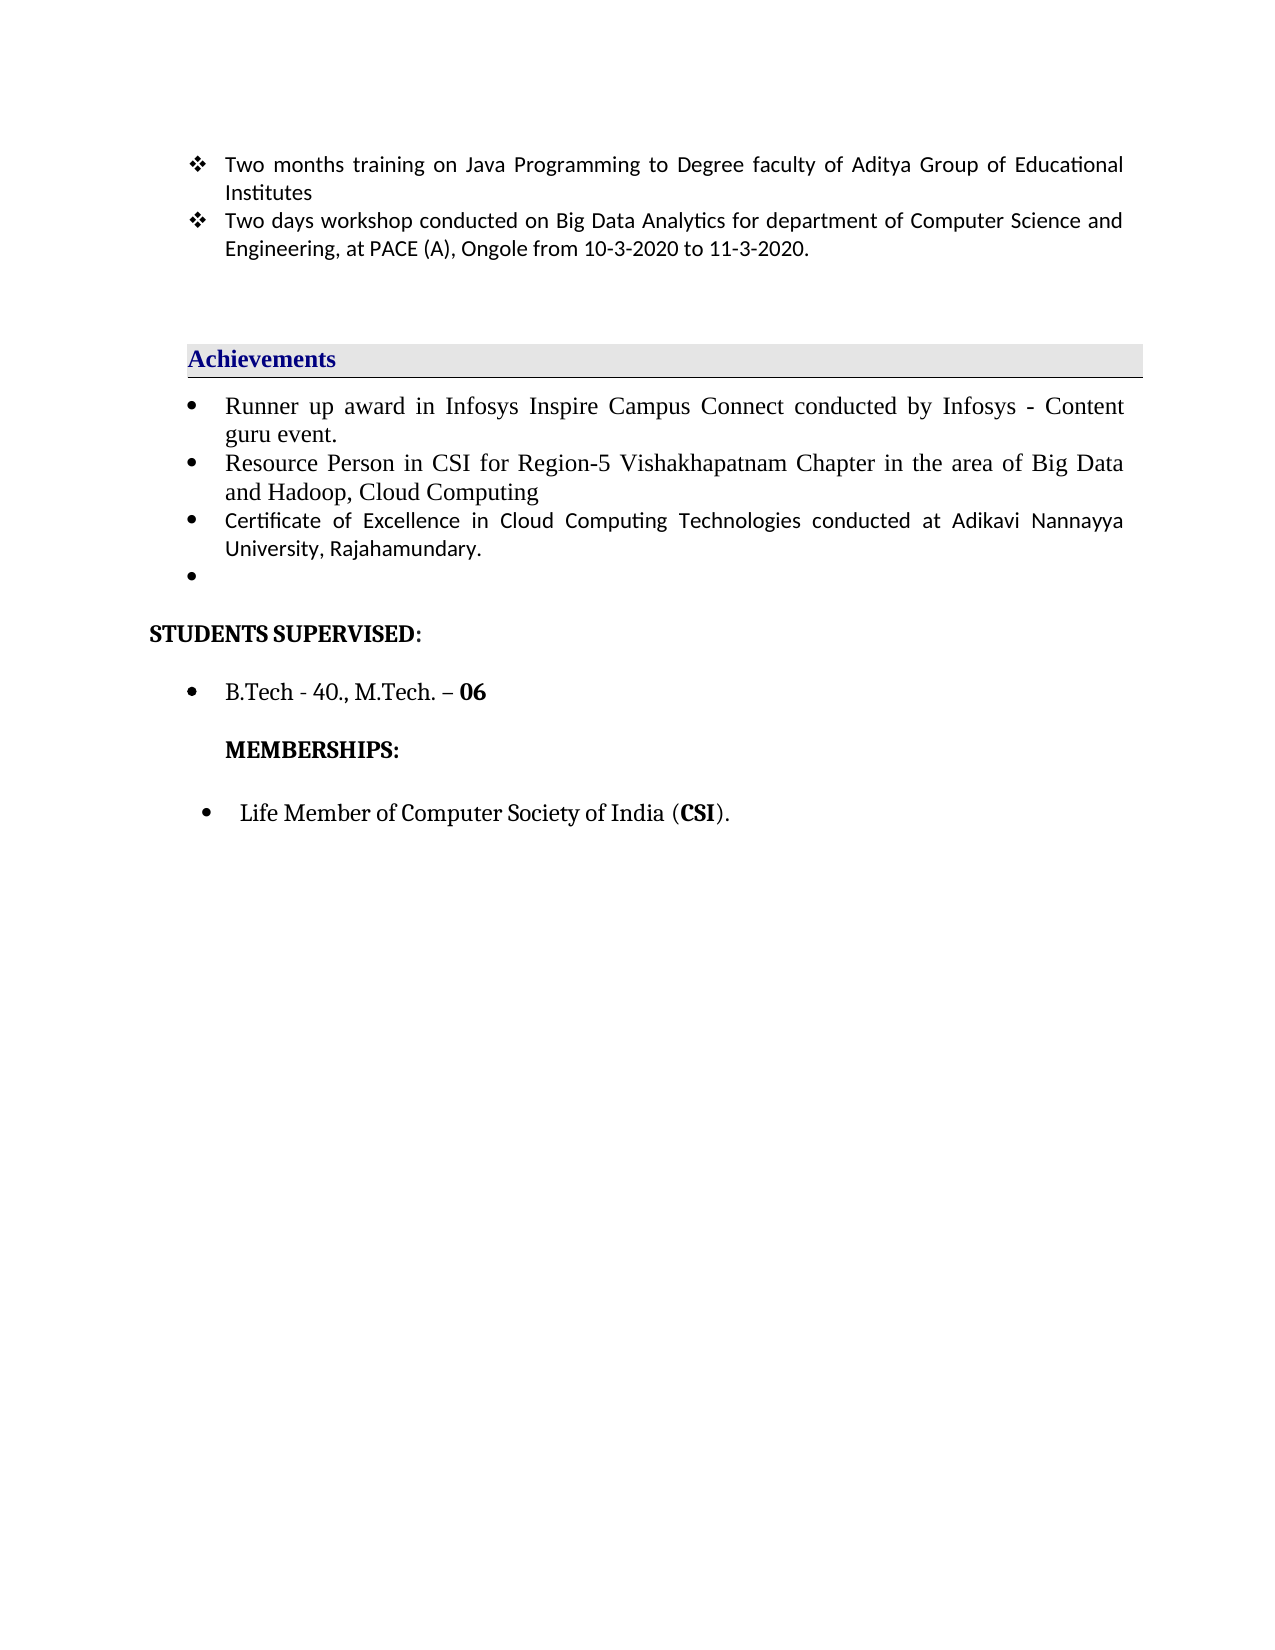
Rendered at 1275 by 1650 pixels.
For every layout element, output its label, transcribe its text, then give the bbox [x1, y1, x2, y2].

text MEMBERSHIPS: [225, 736, 1125, 764]
list Two days workshop conducted on Big Data Analytics for department of Computer Science and Engineering, at PACE (A), Ongole from 10-3-2020 to 11-3-2020. [187, 206, 1125, 262]
list Resource Person in CSI for Region-5 Vishakhapatnam Chapter in the area of Big Data and Hadoop, Cloud Computing [187, 448, 1125, 506]
list Runner up award in Infosys Inspire Campus Connect conducted by Infosys - Content guru event. [187, 391, 1125, 448]
list B.Tech - 40., M.Tech. – 06 [187, 678, 1125, 706]
list Life Member of Computer Society of India (CSI). [202, 797, 1125, 828]
text Achievements [187, 344, 1143, 378]
text STUDENTS SUPERVISED: [150, 620, 1125, 648]
list Two months training on Java Programming to Degree faculty of Aditya Group of Educational Institutes [187, 150, 1125, 206]
list Certificate of Excellence in Cloud Computing Technologies conducted at Adikavi Nannayya University, Rajahamundary. [187, 506, 1125, 562]
